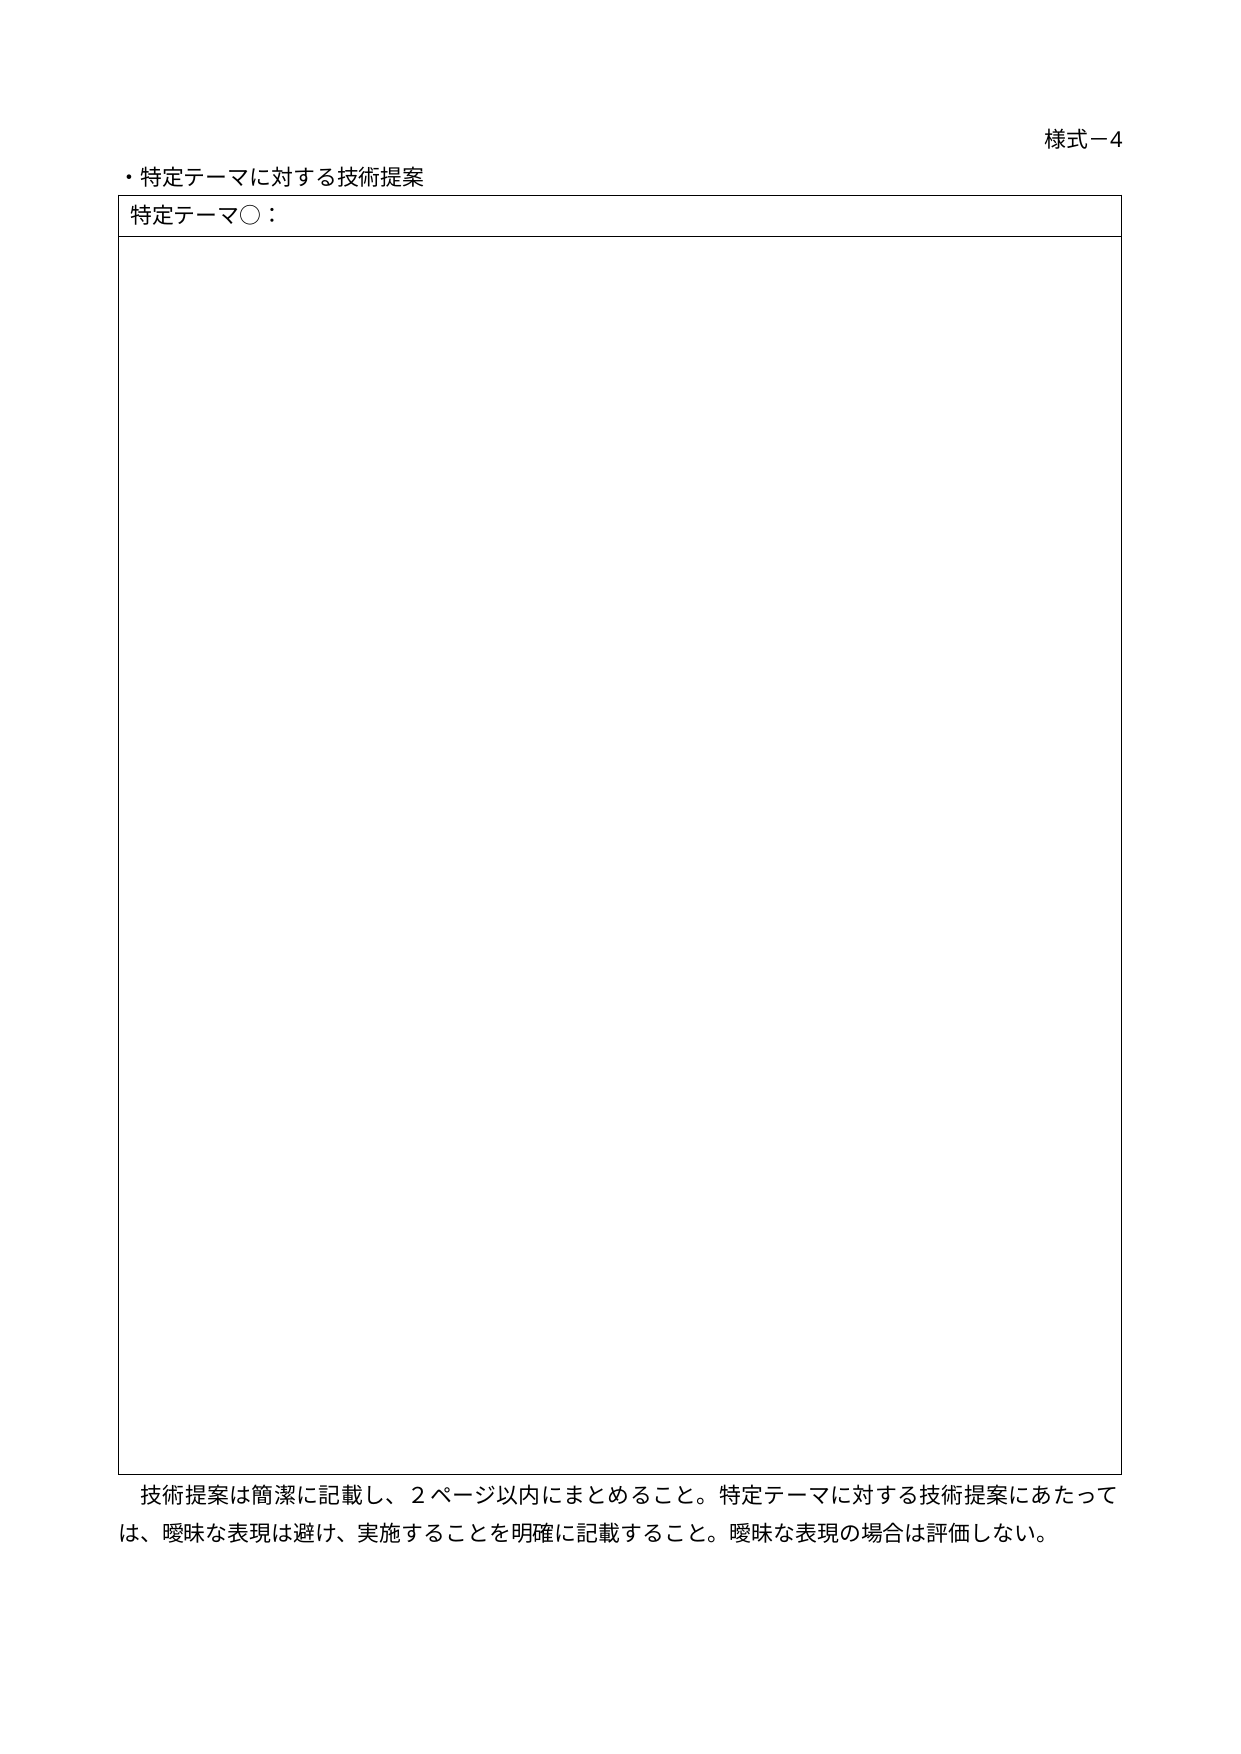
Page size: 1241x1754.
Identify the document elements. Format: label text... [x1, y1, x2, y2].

text ・特定テーマに対する技術提案 [118, 157, 1122, 194]
table_header 特定テーマ○： [119, 196, 1121, 236]
text 技術提案は簡潔に記載し、２ページ以内にまとめること。特定テーマに対する技術提案にあたっては、曖昧な表現は避け、実施することを明確に記載すること。曖昧な表現の場合は評価しない。 [118, 1475, 1122, 1550]
table_cell [119, 237, 1121, 1474]
text 様式－4 [118, 119, 1122, 157]
